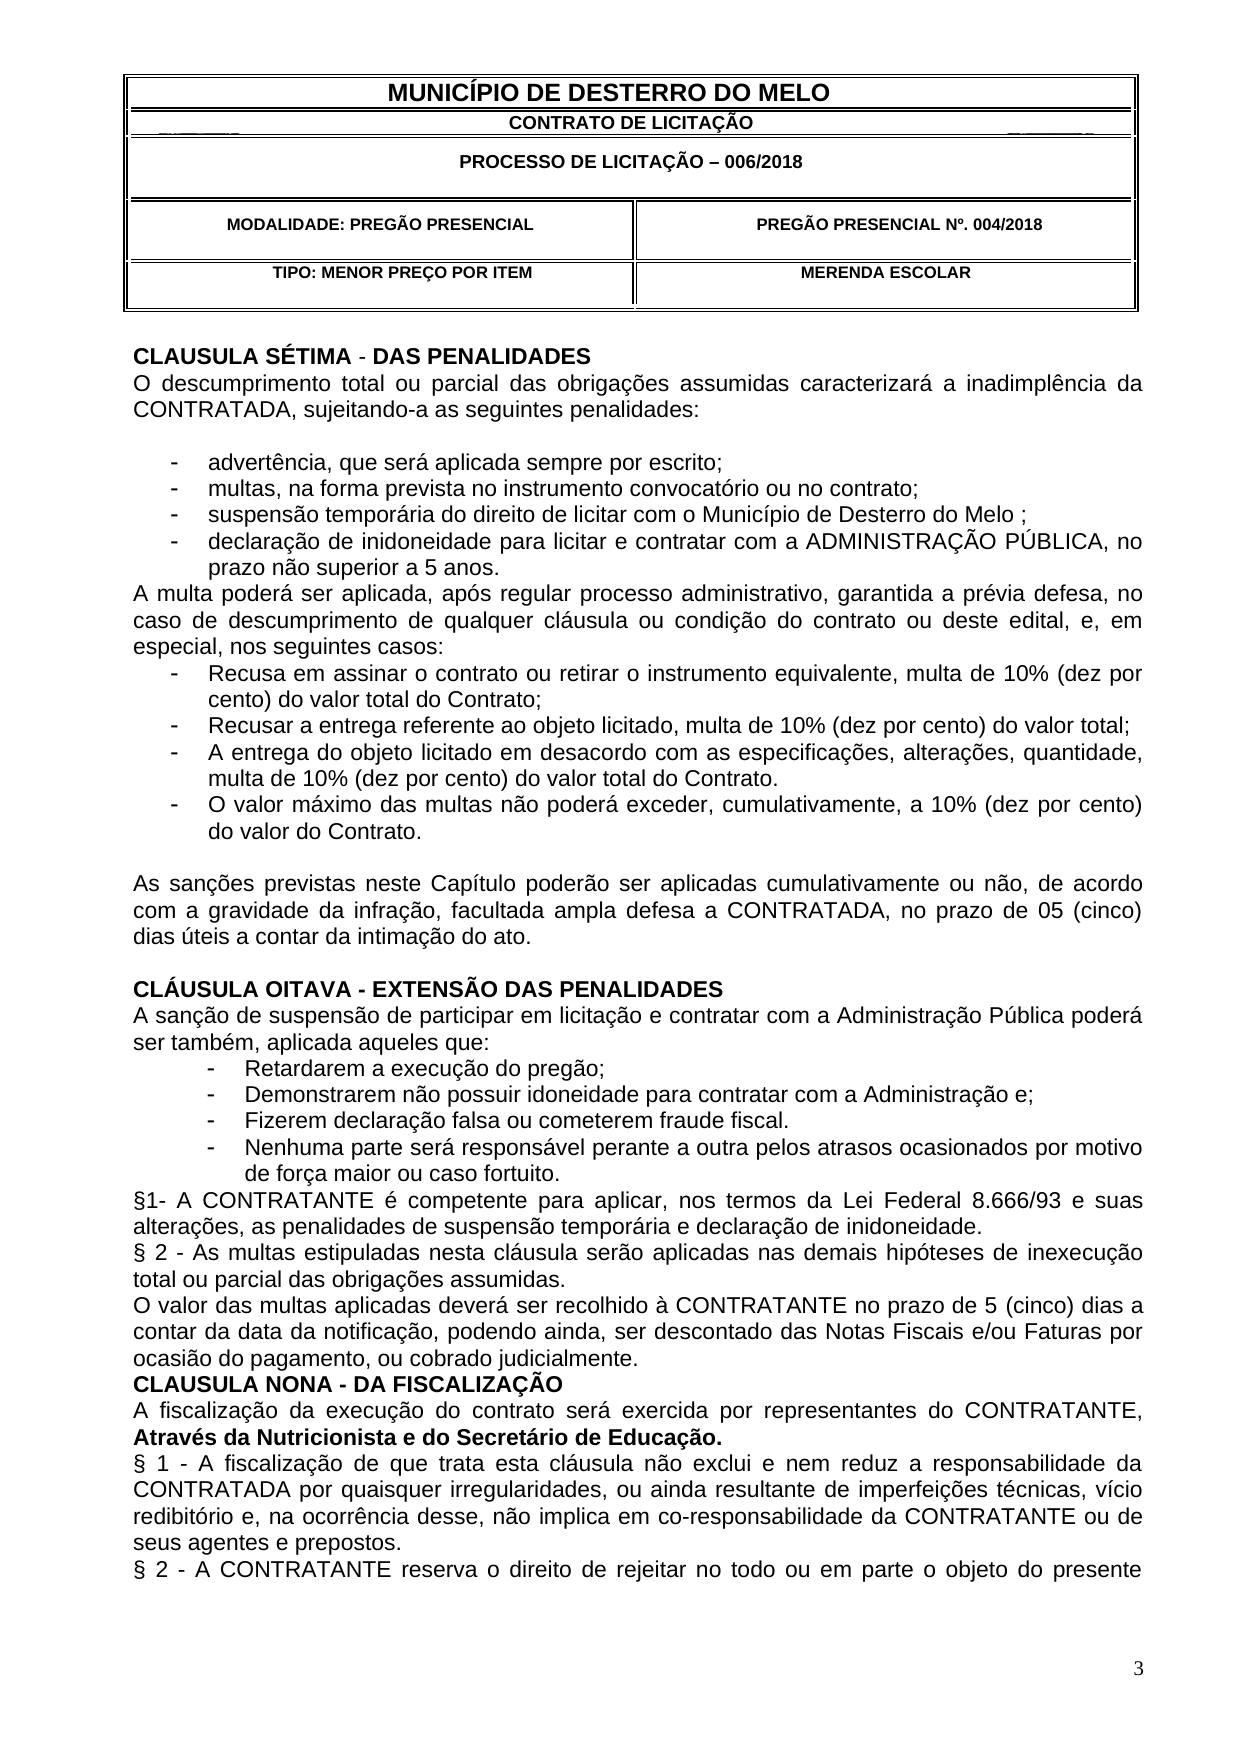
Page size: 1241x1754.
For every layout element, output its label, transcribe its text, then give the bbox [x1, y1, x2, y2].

list suspensão temporária do direito de licitar com o Município de Desterro do Melo ; [170, 501, 1144, 528]
text CLAUSULA NONA - DA FISCALIZAÇÃO [133, 1371, 1144, 1397]
text O valor das multas aplicadas deverá ser recolhido à CONTRATANTE no prazo de 5 (cinco) dias a contar da data da notificação, podendo ainda, ser descontado das Notas Fiscais e/ou Faturas por ocasião do pagamento, ou cobrado judicialmente. [133, 1292, 1144, 1371]
list declaração de inidoneidade para licitar e contratar com a ADMINISTRAÇÃO PÚBLICA, no prazo não superior a 5 anos. [170, 528, 1144, 580]
list multas, na forma prevista no instrumento convocatório ou no contrato; [170, 475, 1144, 501]
list Nenhuma parte será responsável perante a outra pelos atrasos ocasionados por motivo de força maior ou caso fortuito. [207, 1134, 1144, 1187]
list Retardarem a execução do pregão; [207, 1055, 1144, 1081]
text CLAUSULA SÉTIMA - DAS PENALIDADES [133, 343, 1144, 369]
text CLÁUSULA OITAVA - EXTENSÃO DAS PENALIDADES [133, 976, 1144, 1002]
text A multa poderá ser aplicada, após regular processo administrativo, garantida a prévia defesa, no caso de descumprimento de qualquer cláusula ou condição do contrato ou deste edital, e, em especial, nos seguintes casos: [133, 580, 1144, 659]
list Recusar a entrega referente ao objeto licitado, multa de 10% (dez por cento) do valor total; [170, 712, 1144, 738]
text As sanções previstas neste Capítulo poderão ser aplicadas cumulativamente ou não, de acordo com a gravidade da infração, facultada ampla defesa a CONTRATADA, no prazo de 05 (cinco) dias úteis a contar da intimação do ato. [133, 870, 1144, 949]
list O valor máximo das multas não poderá exceder, cumulativamente, a 10% (dez por cento) do valor do Contrato. [170, 791, 1144, 844]
list Demonstrarem não possuir idoneidade para contratar com a Administração e; [207, 1081, 1144, 1107]
text § 2 - As multas estipuladas nesta cláusula serão aplicadas nas demais hipóteses de inexecução total ou parcial das obrigações assumidas. [133, 1239, 1144, 1292]
text § 1 - A fiscalização de que trata esta cláusula não exclui e nem reduz a responsabilidade da CONTRATADA por quaisquer irregularidades, ou ainda resultante de imperfeições técnicas, vício redibitório e, na ocorrência desse, não implica em co-responsabilidade da CONTRATANTE ou de seus agentes e prepostos. [133, 1450, 1144, 1556]
list Recusa em assinar o contrato ou retirar o instrumento equivalente, multa de 10% (dez por cento) do valor total do Contrato; [170, 659, 1144, 712]
text O descumprimento total ou parcial das obrigações assumidas caracterizará a inadimplência da CONTRATADA, sujeitando-a as seguintes penalidades: [133, 369, 1144, 422]
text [133, 1556, 1144, 1582]
list advertência, que será aplicada sempre por escrito; [170, 449, 1144, 475]
list A entrega do objeto licitado em desacordo com as especificações, alterações, quantidade, multa de 10% (dez por cento) do valor total do Contrato. [170, 738, 1144, 791]
text A fiscalização da execução do contrato será exercida por representantes do CONTRATANTE, Através da Nutricionista e do Secretário de Educação. [133, 1397, 1144, 1450]
text §1- A CONTRATANTE é competente para aplicar, nos termos da Lei Federal 8.666/93 e suas alterações, as penalidades de suspensão temporária e declaração de inidoneidade. [133, 1187, 1144, 1239]
list Fizerem declaração falsa ou cometerem fraude fiscal. [207, 1107, 1144, 1134]
text A sanção de suspensão de participar em licitação e contratar com a Administração Pública poderá ser também, aplicada aqueles que: [133, 1002, 1144, 1055]
